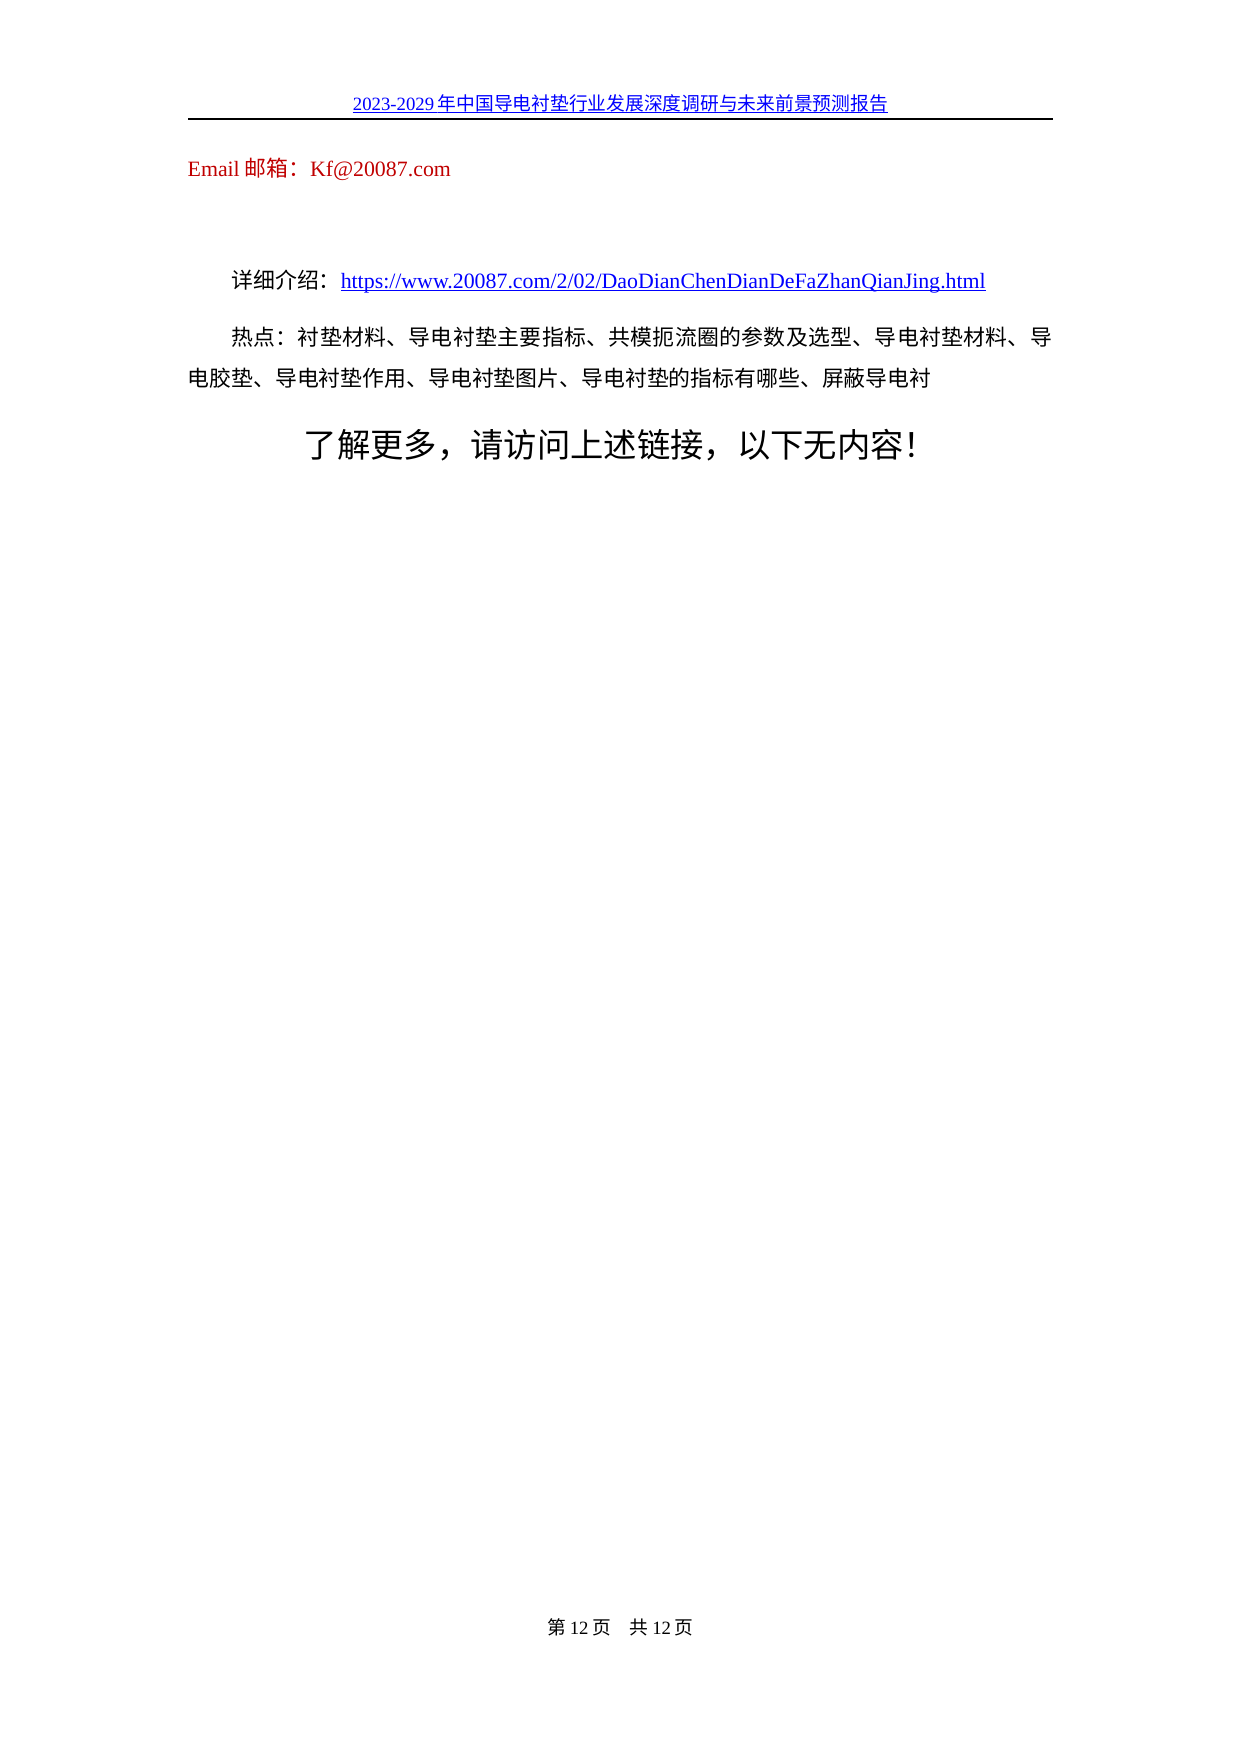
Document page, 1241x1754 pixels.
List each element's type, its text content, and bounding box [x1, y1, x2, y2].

text 热点：衬垫材料、导电衬垫主要指标、共模扼流圈的参数及选型、导电衬垫材料、导电胶垫、导电衬垫作用、导电衬垫图片、导电衬垫的指标有哪些、屏蔽导电衬 [187, 320, 1053, 393]
title 了解更多，请访问上述链接，以下无内容！ [187, 411, 1053, 476]
text Email邮箱：Kf@20087.com [187, 150, 1053, 183]
text 详细介绍：https://www.20087.com/2/02/DaoDianChenDianDeFaZhanQianJing.html [187, 263, 1053, 296]
